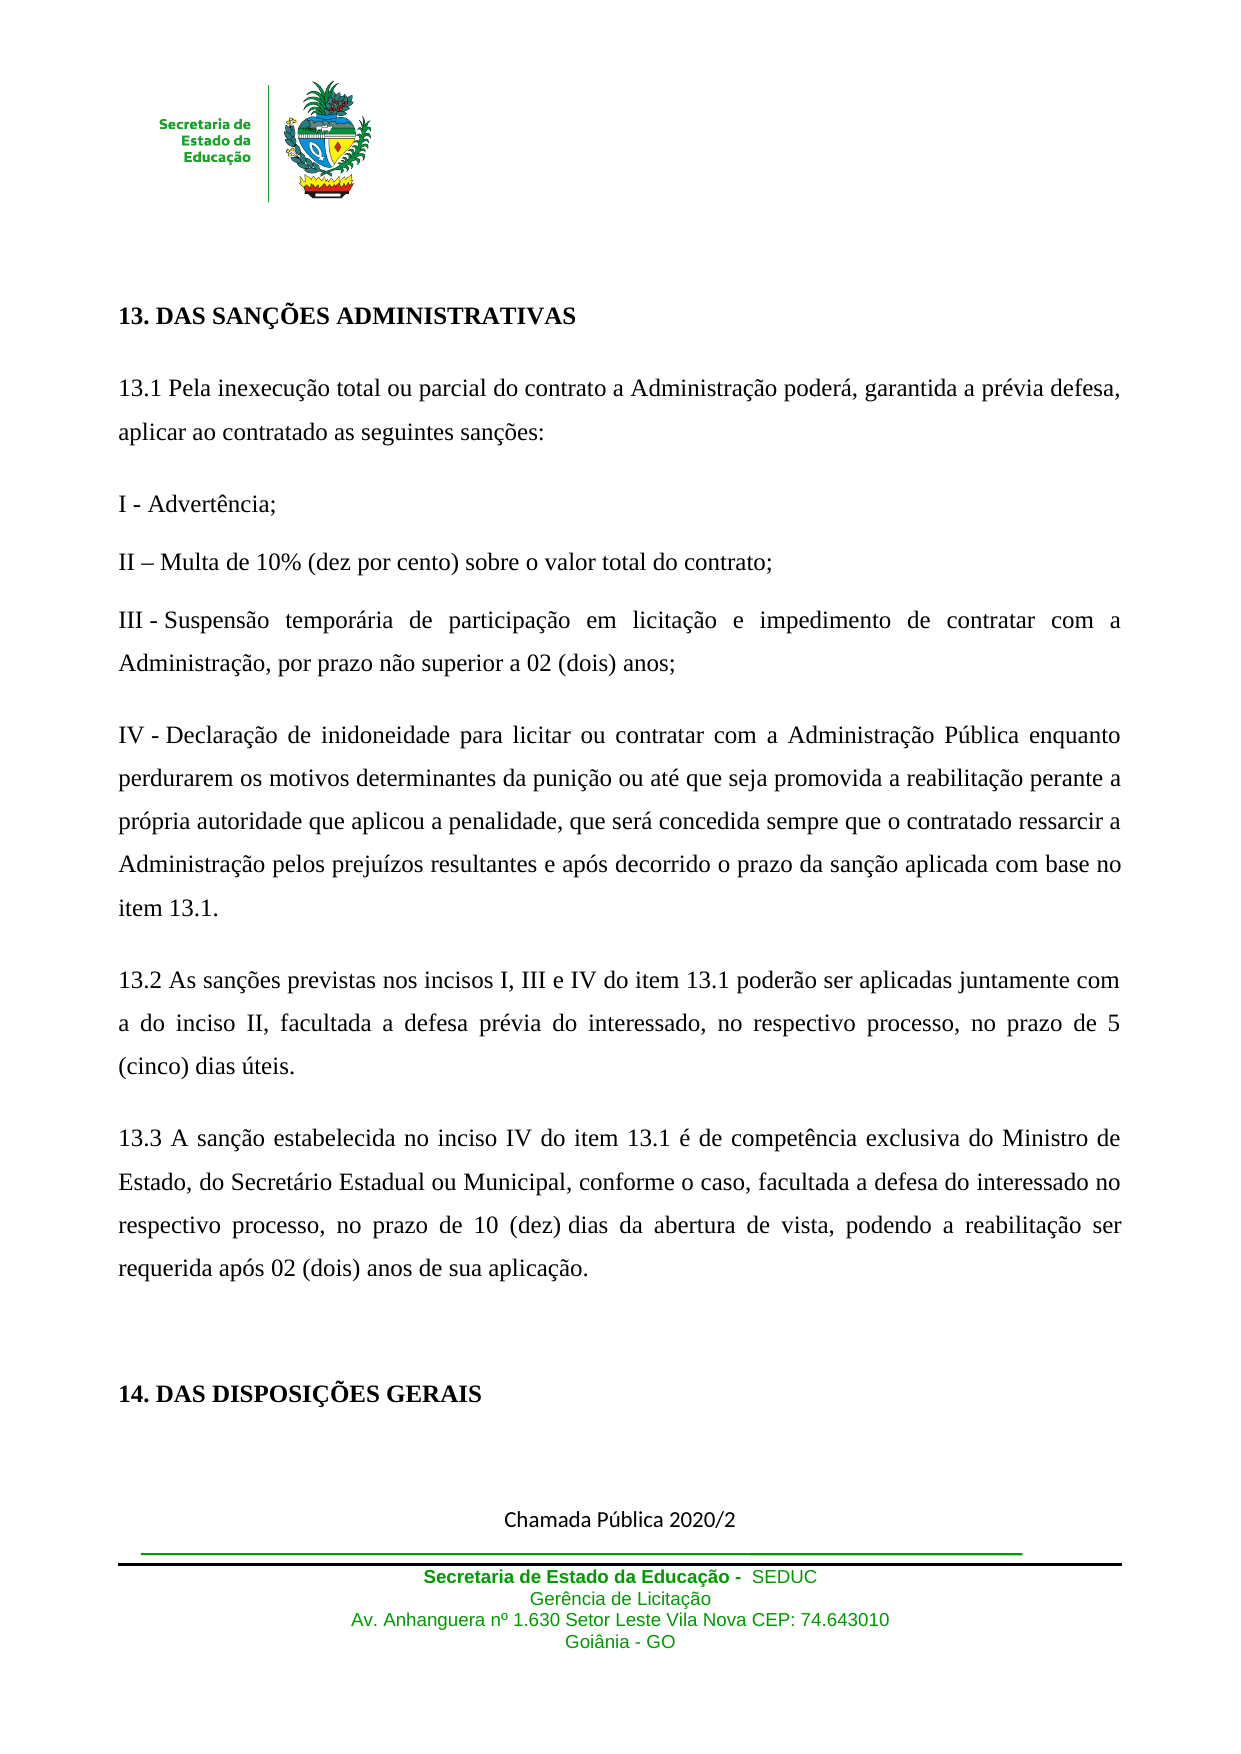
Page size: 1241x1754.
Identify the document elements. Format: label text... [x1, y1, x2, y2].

text IV - Declaração de inidoneidade para licitar ou contratar com a Administração Pública enquanto perdurarem os motivos determinantes da punição ou até que seja promovida a reabilitação perante a própria autoridade que aplicou a penalidade, que será concedida sempre que o contratado ressarcir a Administração pelos prejuízos resultantes e após decorrido o prazo da sanção aplicada com base no item 13.1. [118, 720, 1122, 921]
text I - Advertência; [118, 489, 1122, 518]
text 13.1 Pela inexecução total ou parcial do contrato a Administração poderá, garantida a prévia defesa, aplicar ao contratado as seguintes sanções: [118, 373, 1122, 445]
text III - Suspensão temporária de participação em licitação e impedimento de contratar com a Administração, por prazo não superior a 02 (dois) anos; [118, 605, 1122, 677]
text 14. DAS DISPOSIÇÕES GERAIS [118, 1379, 1122, 1408]
text II – Multa de 10% (dez por cento) sobre o valor total do contrato; [118, 547, 1122, 576]
text 13.2 As sanções previstas nos incisos I, III e IV do item 13.1 poderão ser aplicadas juntamente com a do inciso II, facultada a defesa prévia do interessado, no respectivo processo, no prazo de 5 (cinco) dias úteis. [118, 965, 1122, 1080]
picture [118, 73, 412, 210]
text 13.3 A sanção estabelecida no inciso IV do item 13.1 é de competência exclusiva do Ministro de Estado, do Secretário Estadual ou Municipal, conforme o caso, facultada a defesa do interessado no respectivo processo, no prazo de 10 (dez) dias da abertura de vista, podendo a reabilitação ser requerida após 02 (dois) anos de sua aplicação. [118, 1123, 1122, 1282]
text 13. DAS SANÇÕES ADMINISTRATIVAS [118, 301, 1122, 330]
